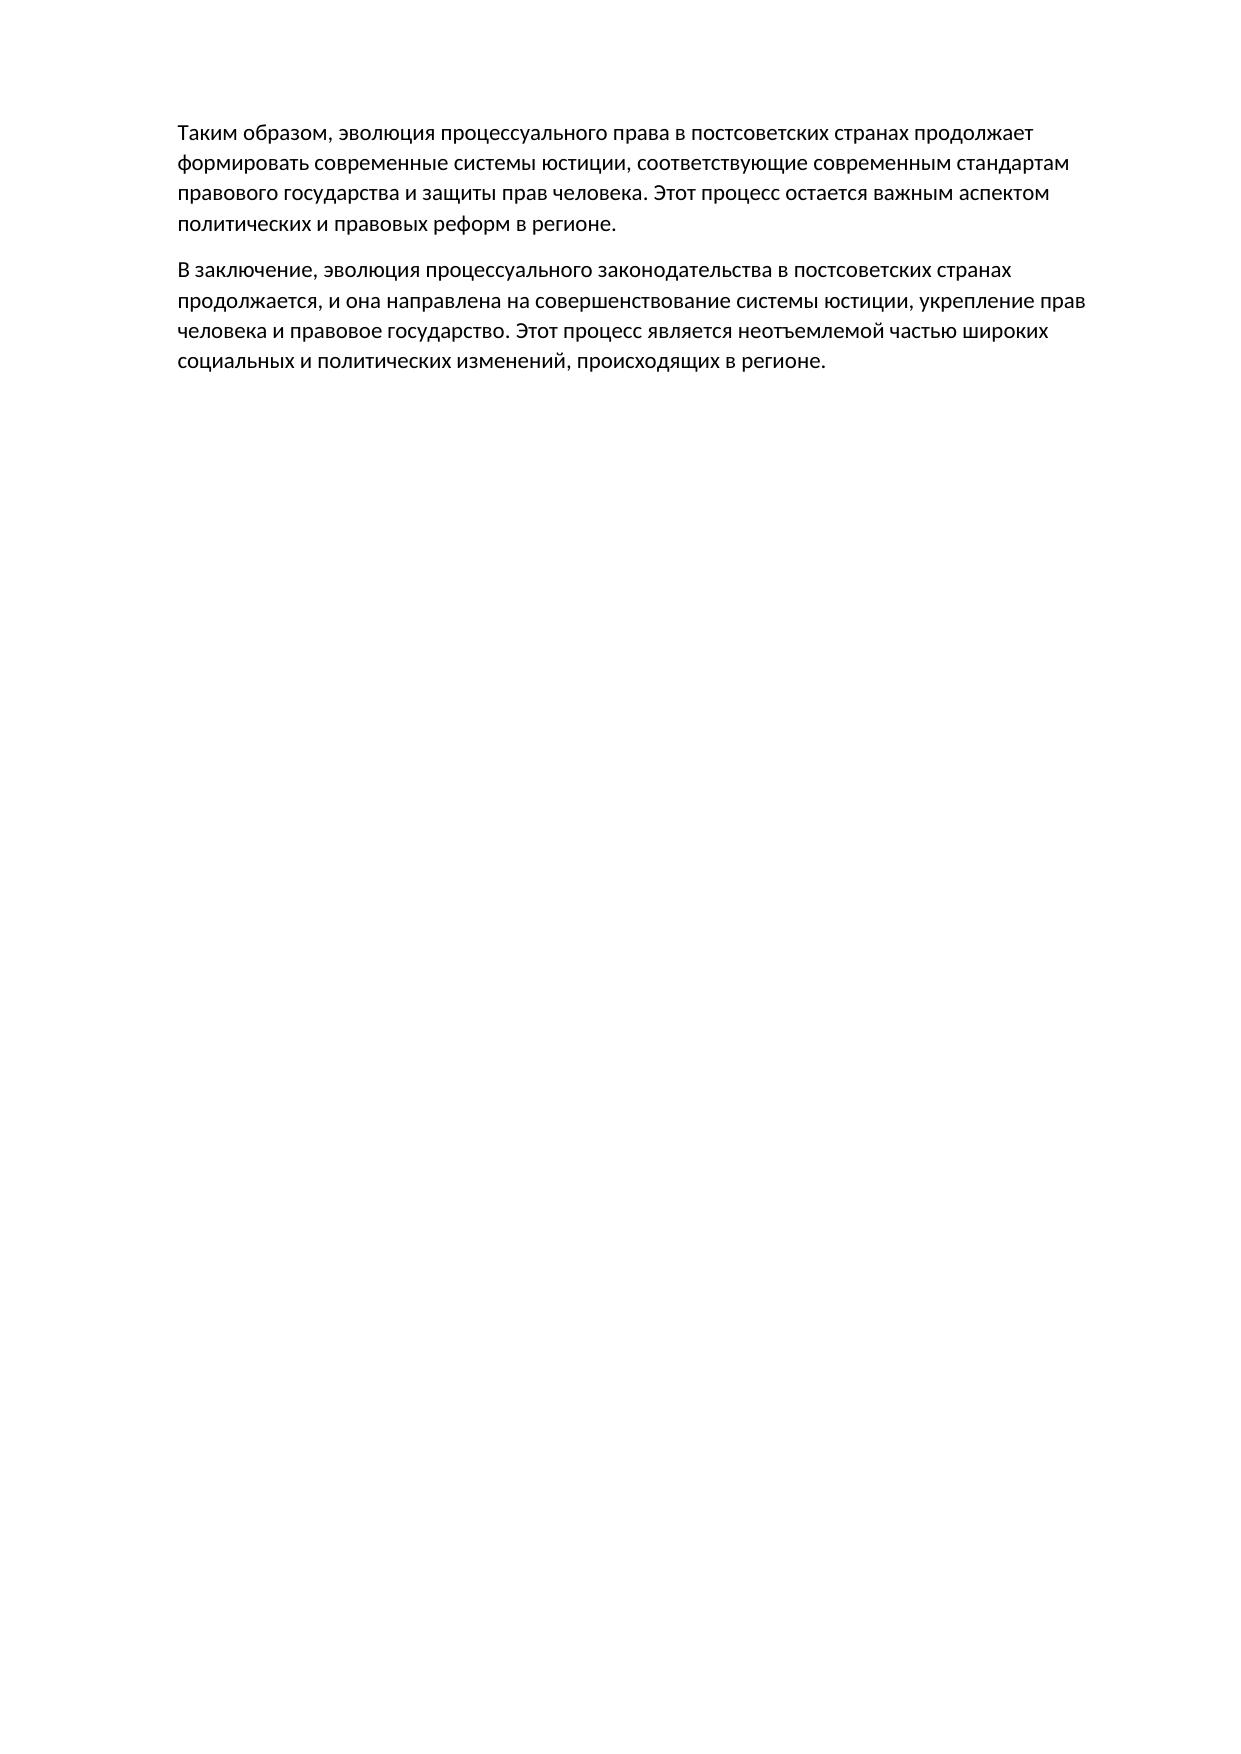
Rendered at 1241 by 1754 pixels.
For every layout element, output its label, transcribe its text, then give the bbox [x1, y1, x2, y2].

text В заключение, эволюция процессуального законодательства в постсоветских странах продолжается, и она направлена на совершенствование системы юстиции, укрепление прав человека и правовое государство. Этот процесс является неотъемлемой частью широких социальных и политических изменений, происходящих в регионе. [177, 256, 1152, 374]
text Таким образом, эволюция процессуального права в постсоветских странах продолжает формировать современные системы юстиции, соответствующие современным стандартам правового государства и защиты прав человека. Этот процесс остается важным аспектом политических и правовых реформ в регионе. [177, 118, 1152, 237]
